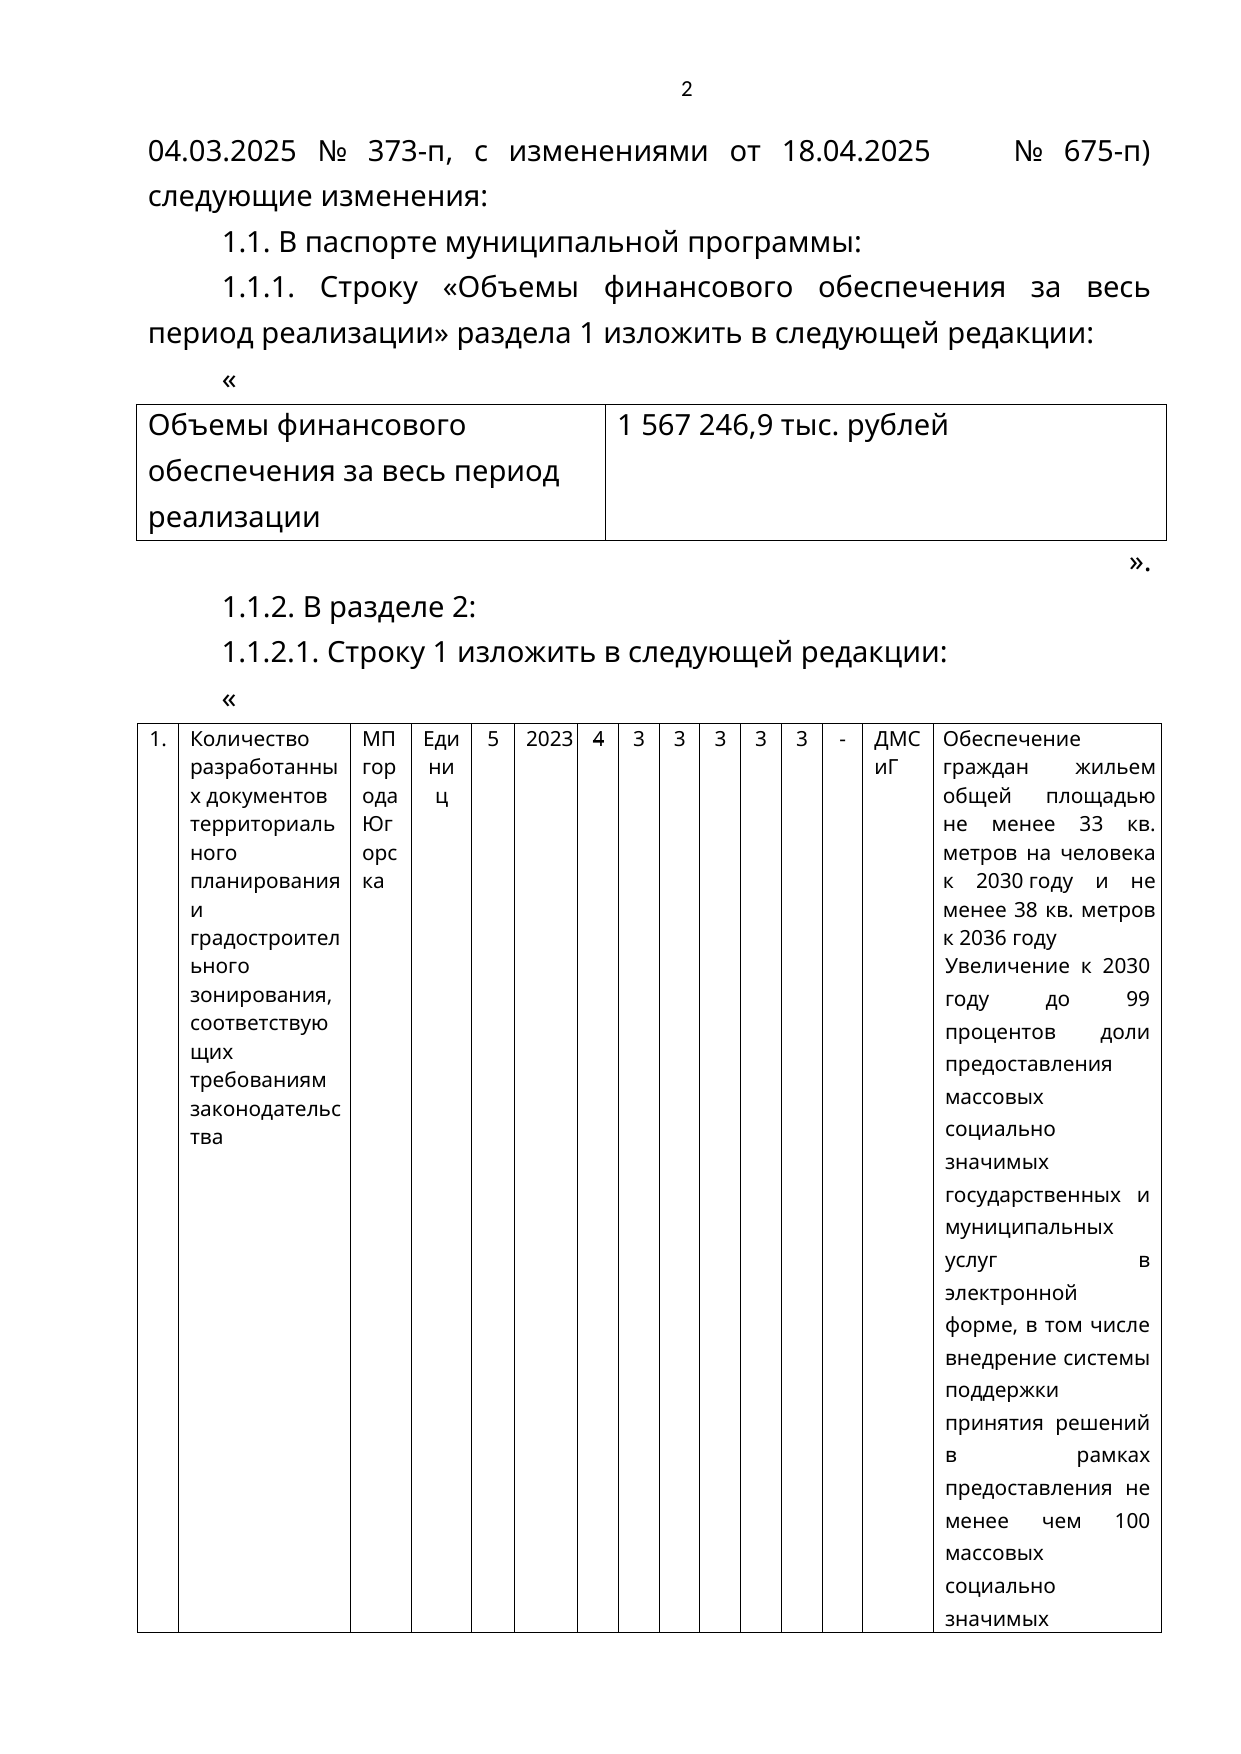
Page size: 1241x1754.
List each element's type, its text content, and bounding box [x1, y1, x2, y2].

text 1.1.2. В разделе 2: [148, 586, 1152, 626]
table_header 3 [741, 724, 781, 1632]
table_header 3 [660, 724, 699, 1632]
table_header Объемы финансового обеспечения за весь период реализации [137, 405, 605, 539]
text 1.1.1. Строку «Объемы финансового обеспечения за весь период реализации» раздела 1 изложить в следующей редакции: [148, 267, 1152, 352]
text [148, 130, 1152, 215]
text 1.1.2.1. Строку 1 изложить в следующей редакции: [148, 632, 1152, 671]
table_header МП города Югорска [351, 724, 411, 1632]
table_header 5 [472, 724, 514, 1632]
table_header 1 567 246,9 тыс. рублей [606, 405, 1166, 539]
table_header - [823, 724, 862, 1632]
text ». [148, 541, 1152, 580]
table_header 2023 [515, 724, 577, 1632]
table_header ДМСиГ [863, 724, 933, 1632]
table_header 3 [782, 724, 822, 1632]
text 1.1. В паспорте муниципальной программы: [148, 221, 1152, 261]
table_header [179, 724, 350, 1632]
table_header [934, 724, 1161, 1632]
table_header 3 [700, 724, 740, 1632]
table_header 1. [138, 724, 178, 1632]
text « [148, 358, 1152, 398]
table_header Единиц [412, 724, 471, 1632]
text « [148, 677, 1152, 717]
table_header 3 [619, 724, 659, 1632]
table_header 4 [578, 724, 618, 1632]
